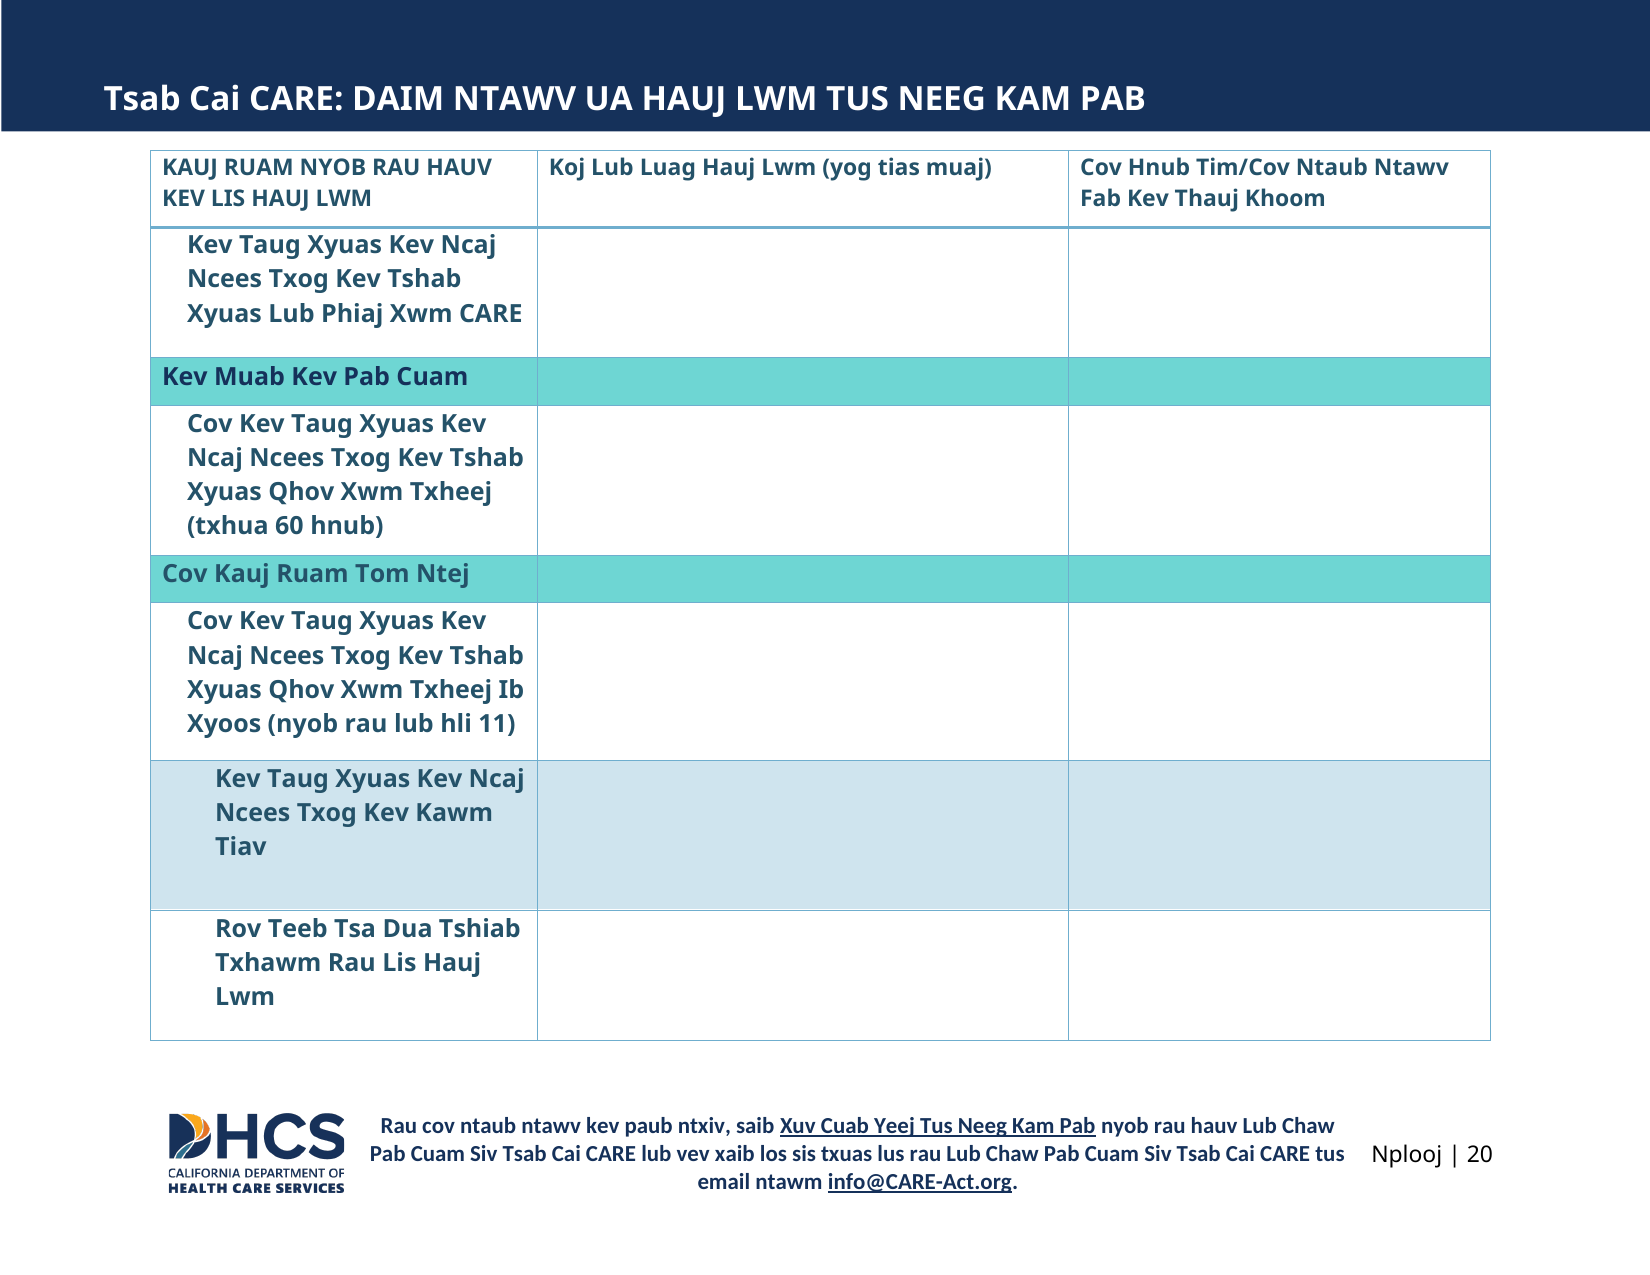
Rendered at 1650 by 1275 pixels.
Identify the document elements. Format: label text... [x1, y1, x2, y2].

table_cell [1069, 603, 1490, 759]
table_cell [538, 229, 1068, 357]
table_cell Cov Kev Taug Xyuas Kev Ncaj Ncees Txog Kev Tshab Xyuas Qhov Xwm Txheej Ib Xyoos (nyob rau lub hli 11) [151, 603, 537, 759]
table_cell [1069, 556, 1490, 602]
table_cell Rov Teeb Tsa Dua Tshiab Txhawm Rau Lis Hauj Lwm [151, 911, 537, 1040]
table_cell [538, 556, 1068, 602]
table_cell [1069, 406, 1490, 554]
table_header Koj Lub Luag Hauj Lwm (yog tias muaj) [538, 151, 1068, 226]
table_cell [1069, 229, 1490, 357]
table_cell Kev Taug Xyuas Kev Ncaj Ncees Txog Kev Kawm Tiav [151, 761, 537, 909]
table_header KAUJ RUAM NYOB RAU HAUV KEV LIS HAUJ LWM [151, 151, 537, 226]
table_cell [538, 358, 1068, 405]
picture [168, 1113, 345, 1193]
table_cell [1069, 911, 1490, 1040]
table_cell [538, 911, 1068, 1040]
table_cell [538, 761, 1068, 909]
table_cell [1069, 761, 1490, 909]
table_cell Cov Kev Taug Xyuas Kev Ncaj Ncees Txog Kev Tshab Xyuas Qhov Xwm Txheej (txhua 60 hnub) [151, 406, 537, 554]
table_cell Kev Muab Kev Pab Cuam [151, 358, 537, 405]
table_cell Cov Kauj Ruam Tom Ntej [151, 556, 537, 602]
table_cell [1069, 358, 1490, 405]
table_cell [538, 406, 1068, 554]
table_cell Kev Taug Xyuas Kev Ncaj Ncees Txog Kev Tshab Xyuas Lub Phiaj Xwm CARE [151, 229, 537, 357]
table_cell [538, 603, 1068, 759]
table_header Cov Hnub Tim/Cov Ntaub Ntawv Fab Kev Thauj Khoom [1069, 151, 1490, 226]
